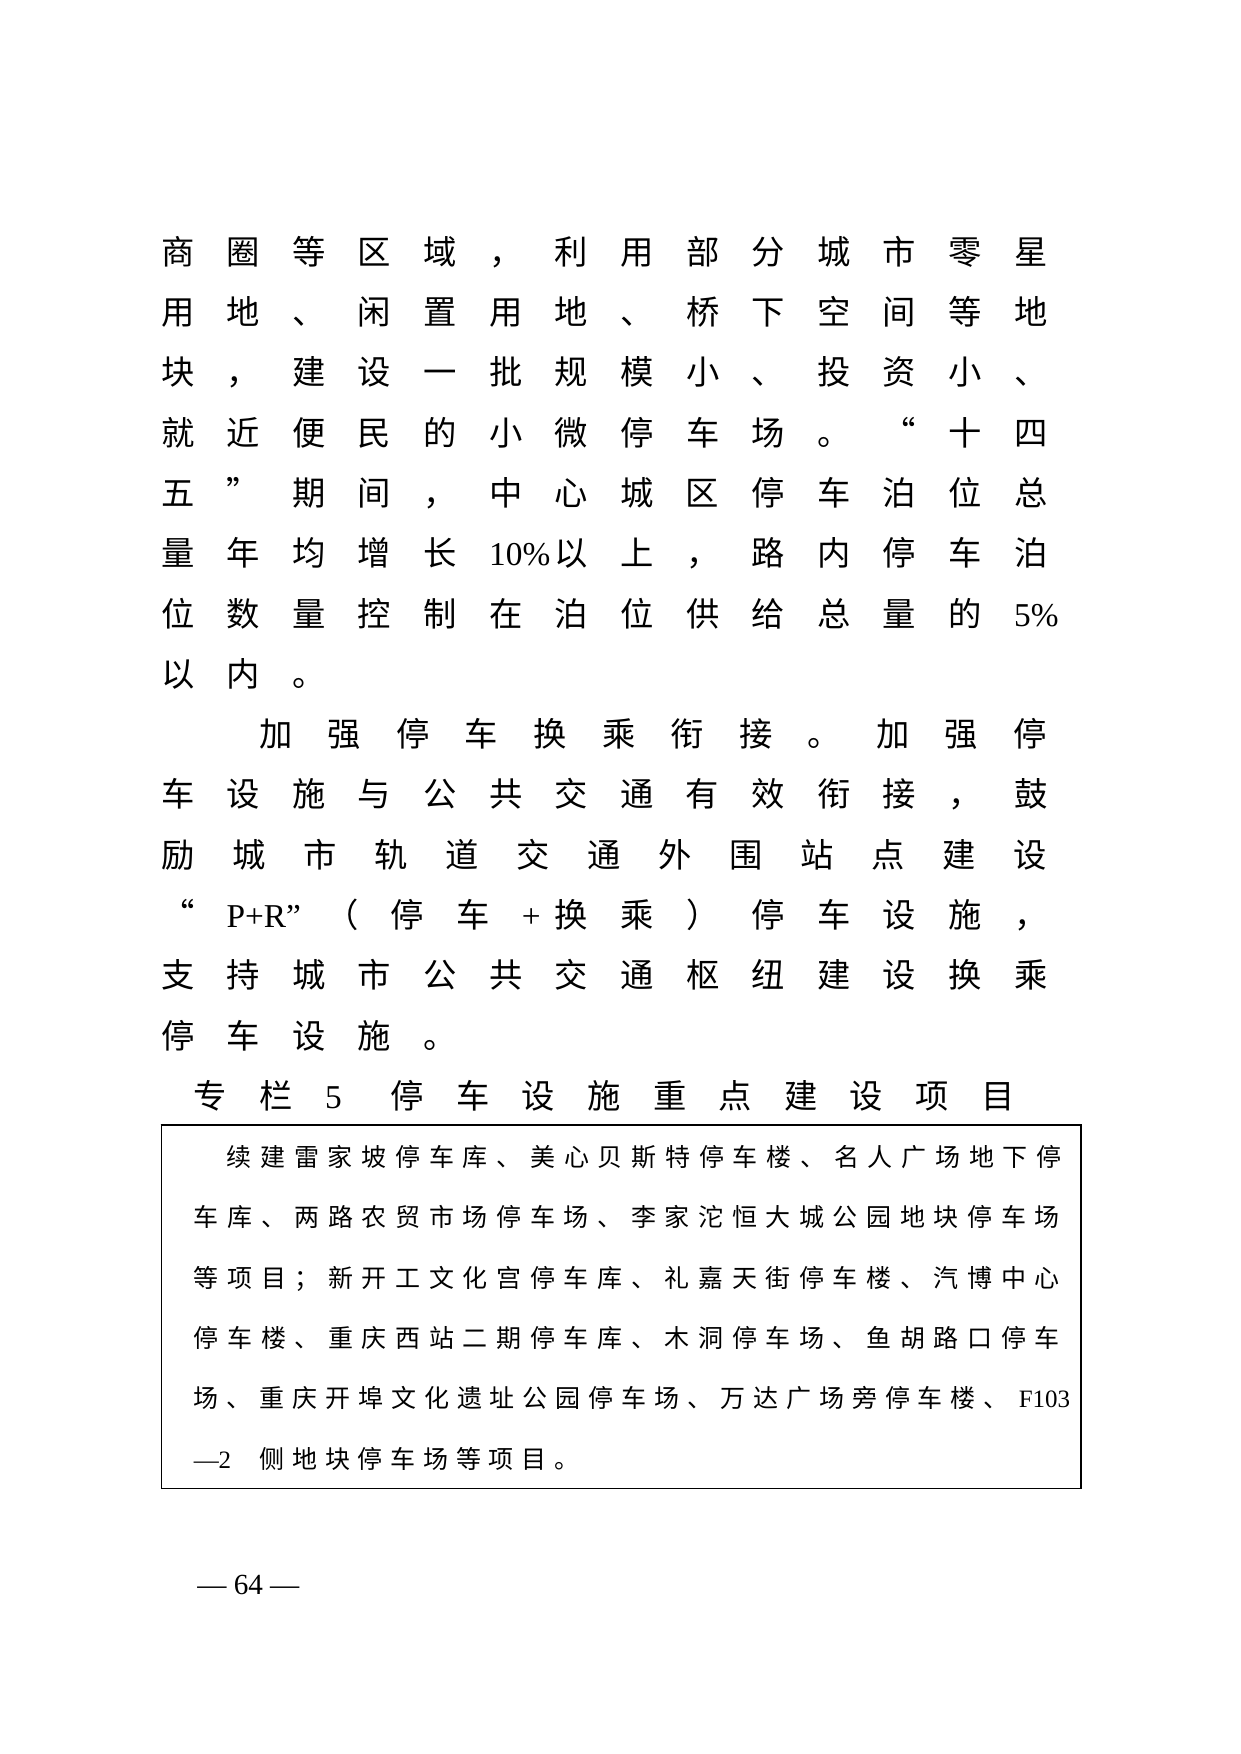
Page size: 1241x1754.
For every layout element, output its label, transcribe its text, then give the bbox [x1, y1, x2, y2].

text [161, 219, 1079, 702]
subtitle 专栏5 停车设施重点建设项目 [161, 1064, 1079, 1124]
text 续建雷家坡停车库、美心贝斯特停车楼、名人广场地下停车库、两路农贸市场停车场、李家沱恒大城公园地块停车场等项目；新开工文化宫停车库、礼嘉天街停车楼、汽博中心停车楼、重庆西站二期停车库、木洞停车场、鱼胡路口停车场、重庆开埠文化遗址公园停车场、万达广场旁停车楼、F103—2侧地块停车场等项目。 [162, 1126, 1080, 1488]
text 加强停车换乘衔接。加强停车设施与公共交通有效衔接，鼓励城市轨道交通外围站点建设“P+R”（停车+换乘）停车设施，支持城市公共交通枢纽建设换乘停车设施。 [161, 702, 1079, 1064]
